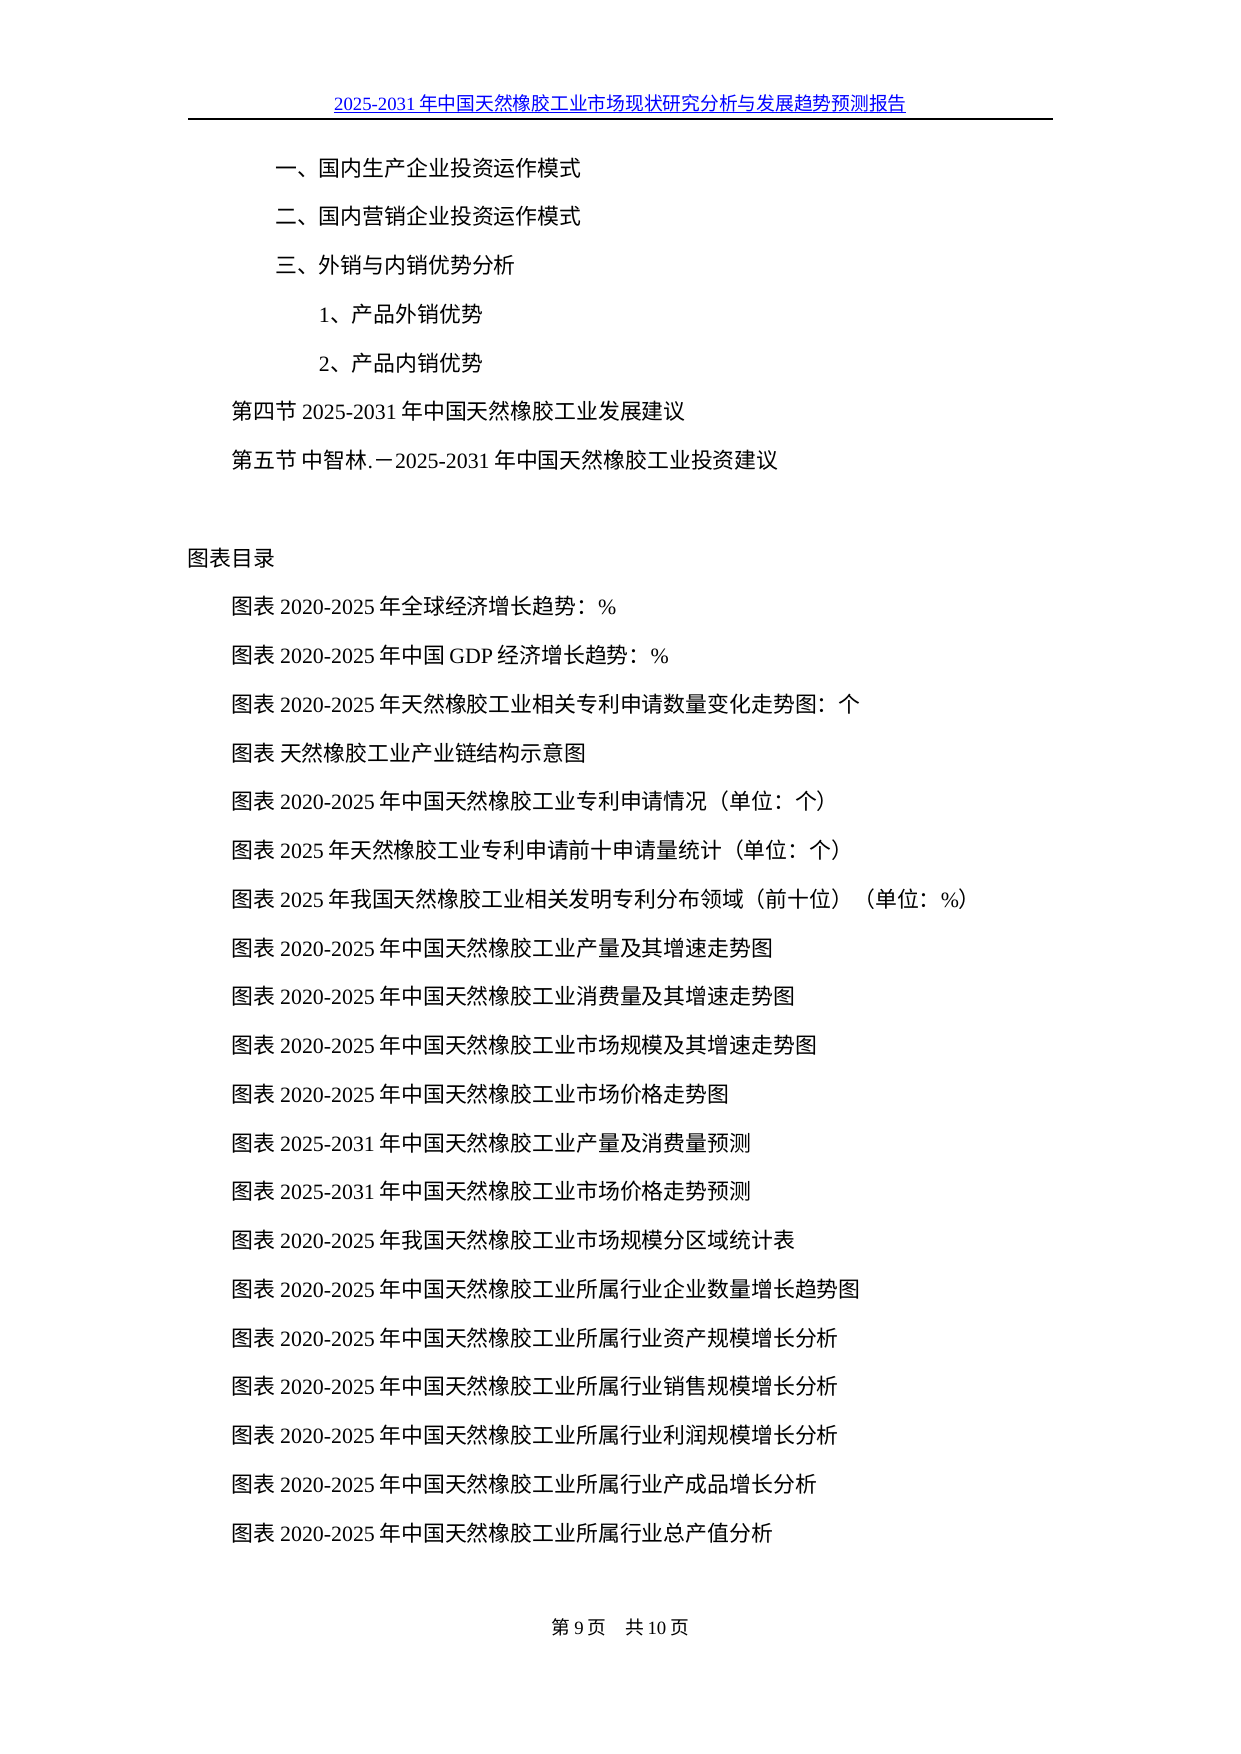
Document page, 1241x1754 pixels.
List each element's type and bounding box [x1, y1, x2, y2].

text [187, 150, 1053, 1548]
